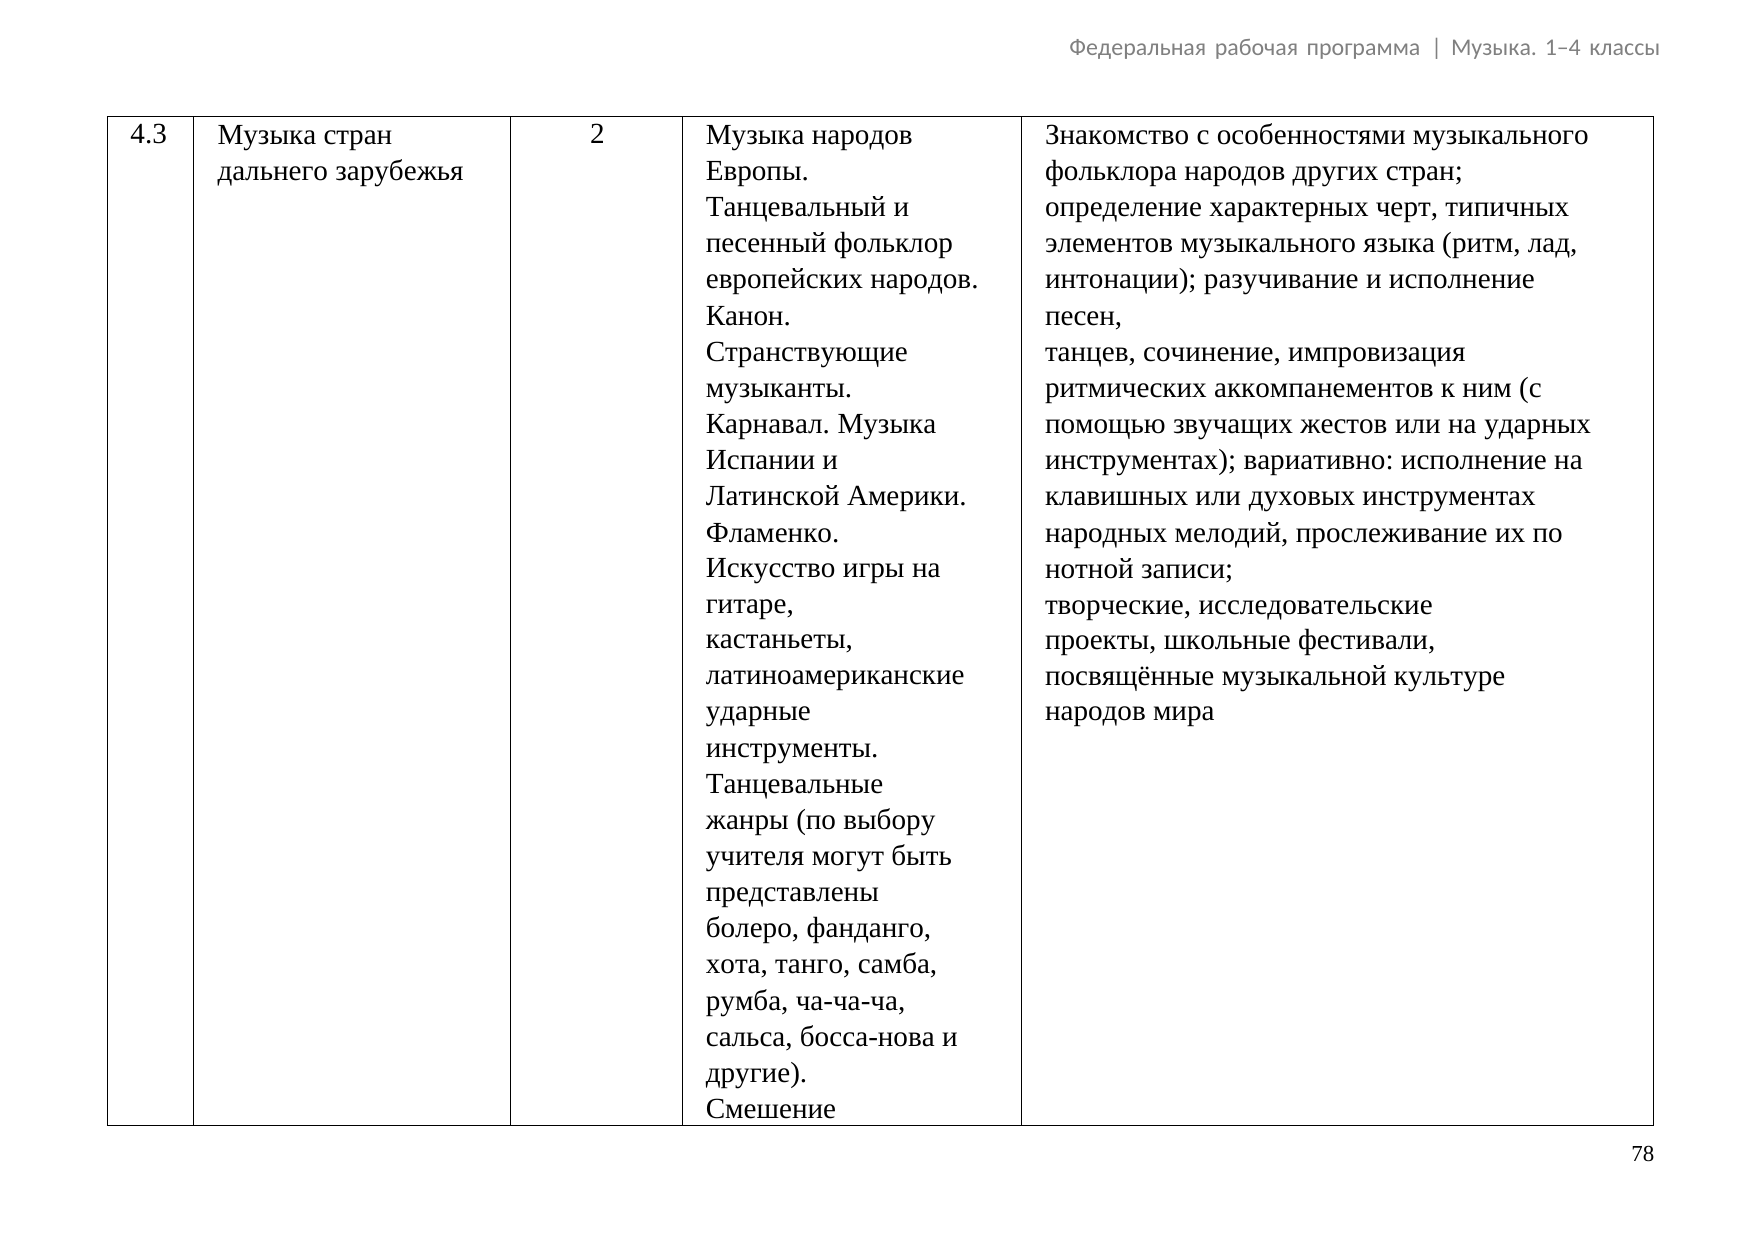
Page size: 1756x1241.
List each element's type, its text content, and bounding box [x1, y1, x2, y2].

table_header 2 [511, 117, 682, 1125]
table_header 4.3 [108, 117, 193, 1125]
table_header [683, 117, 1021, 1125]
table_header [194, 117, 510, 1125]
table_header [1022, 117, 1653, 1125]
